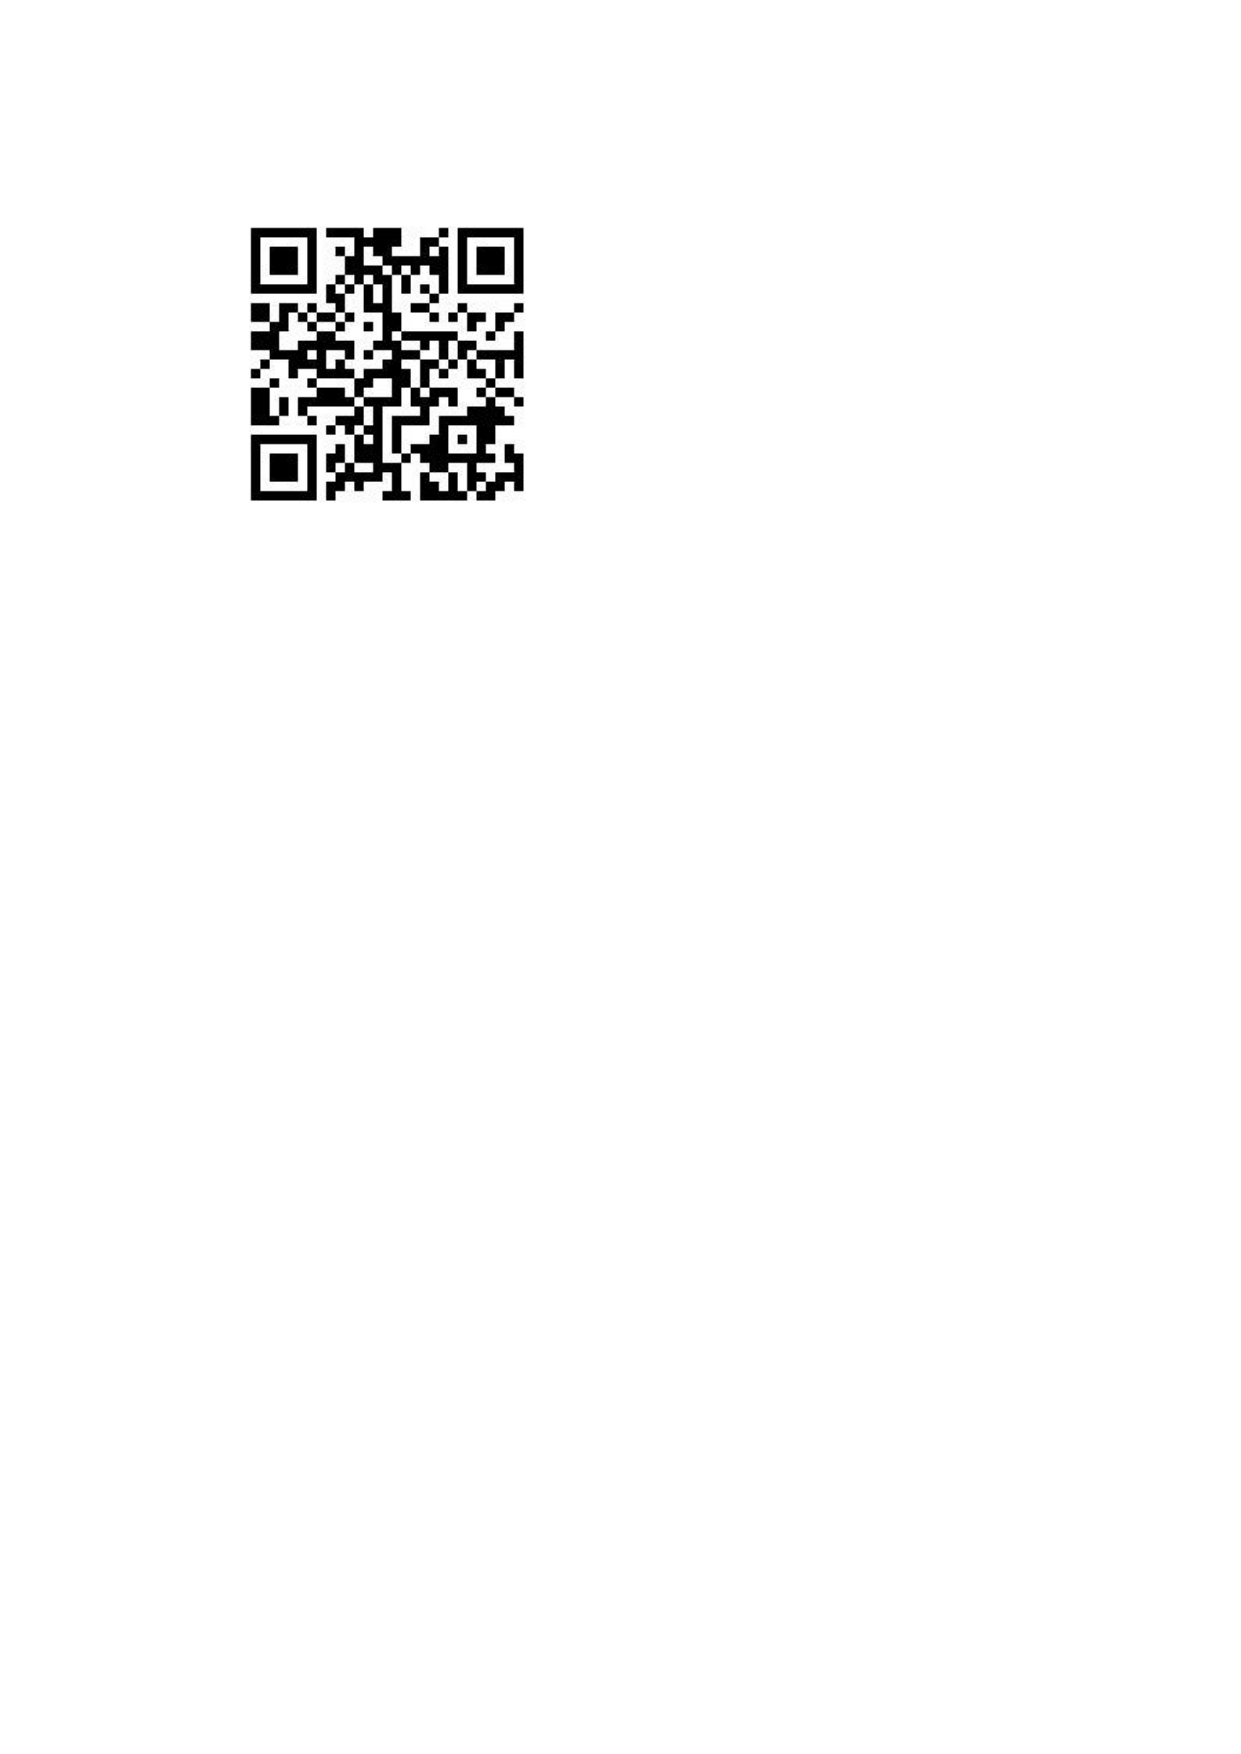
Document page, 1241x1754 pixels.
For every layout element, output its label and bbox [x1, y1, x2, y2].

picture [187, 164, 588, 565]
